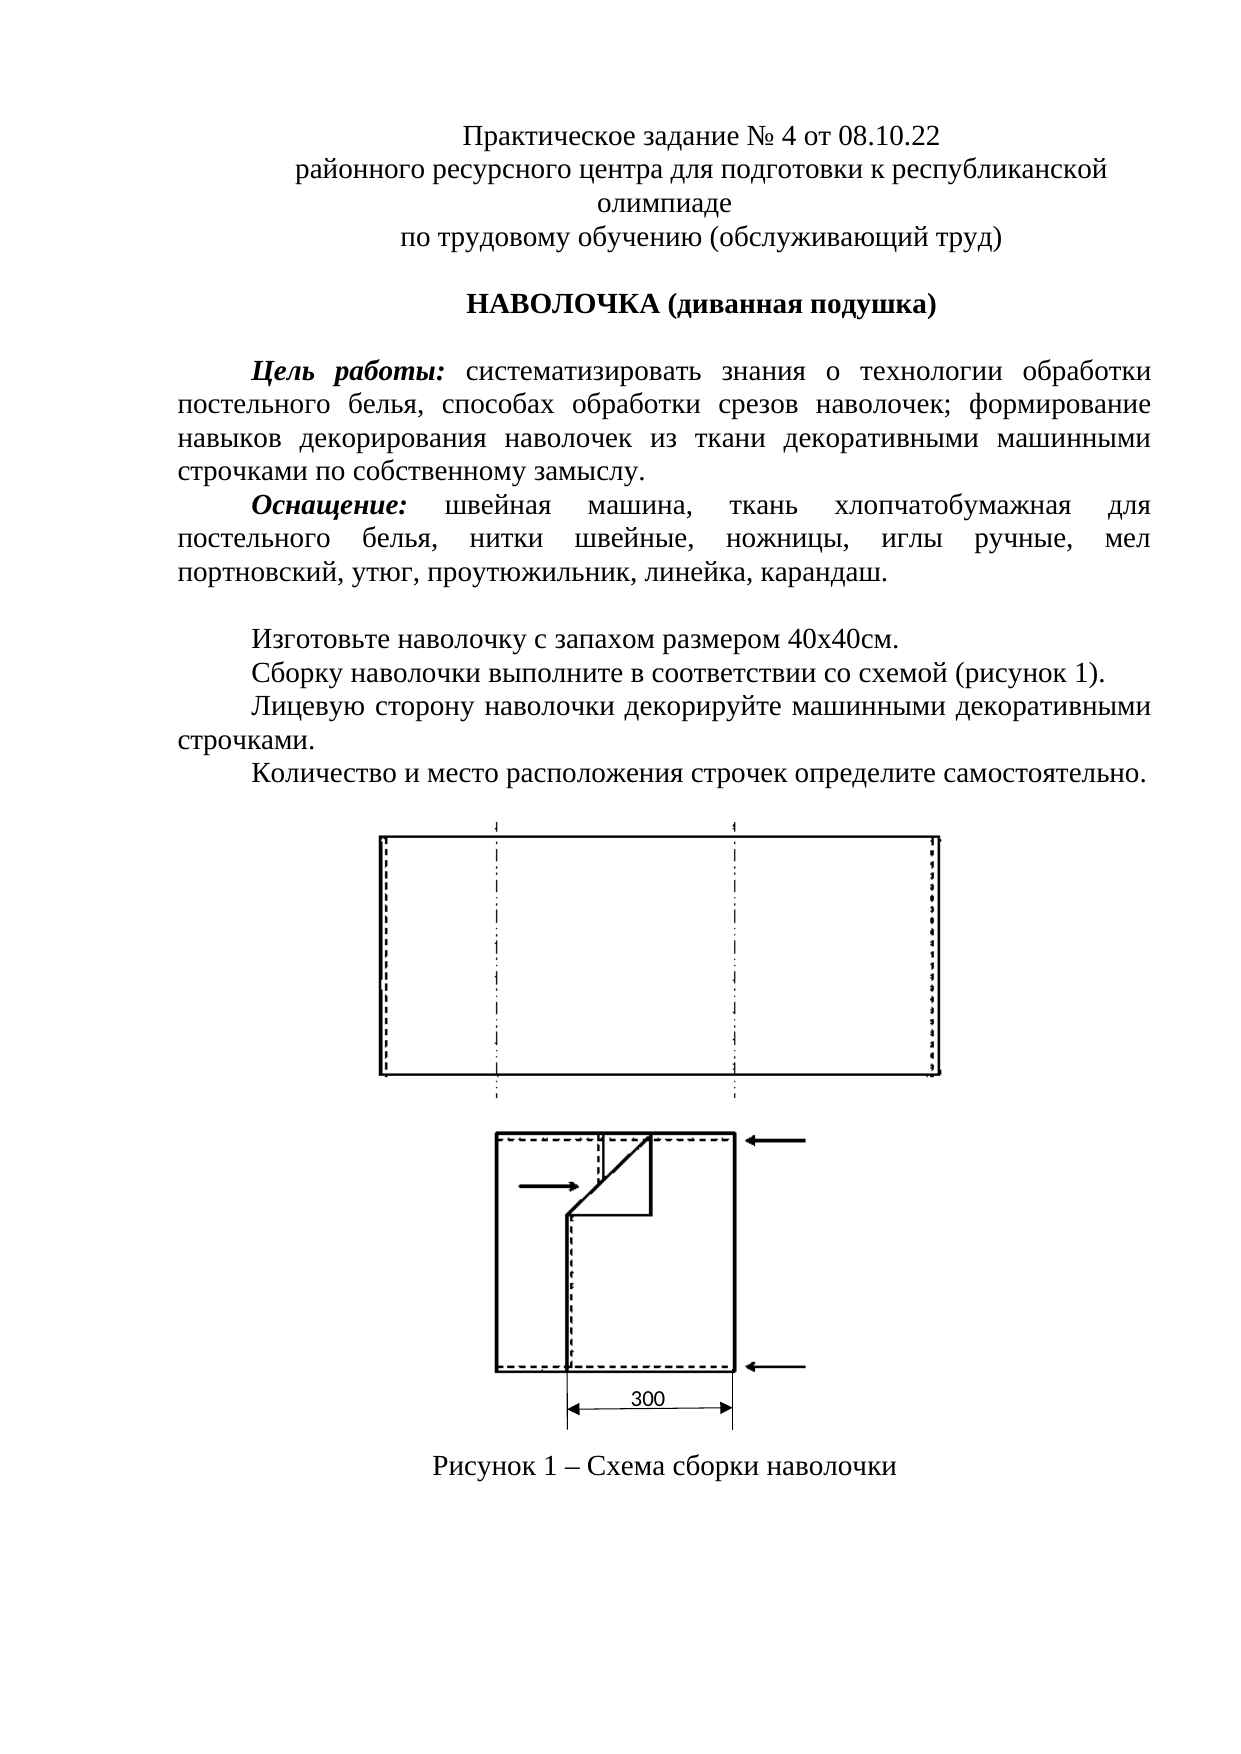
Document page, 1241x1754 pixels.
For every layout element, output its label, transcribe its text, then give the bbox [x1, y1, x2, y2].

text Практическое задание № 4 от 08.10.22 [177, 118, 1152, 152]
text НАВОЛОЧКА (диванная подушка) [177, 286, 1152, 319]
text Сборку наволочки выполните в соответствии со схемой (рисунок 1). [177, 655, 1152, 688]
text районного ресурсного центра для подготовки к республиканской олимпиаде [177, 152, 1152, 219]
text Лицевую сторону наволочки декорируйте машинными декоративными строчками. [177, 688, 1152, 755]
text Цель работы: систематизировать знания о технологии обработки постельного белья, способах обработки срезов наволочек; формирование навыков декорирования наволочек из ткани декоративными машинными строчками по собственному замыслу. [177, 353, 1152, 487]
text Количество и место расположения строчек определите самостоятельно. [177, 755, 1152, 789]
text Оснащение: швейная машина, ткань хлопчатобумажная для постельного белья, нитки швейные, ножницы, иглы ручные, мел портновский, утюг, проутюжильник, линейка, карандаш. [177, 487, 1152, 588]
text Изготовьте наволочку с запахом размером 40х40см. [177, 621, 1152, 655]
text Рисунок 1 – Схема сборки наволочки [177, 1448, 1152, 1482]
text по трудовому обучению (обслуживающий труд) [177, 219, 1152, 252]
